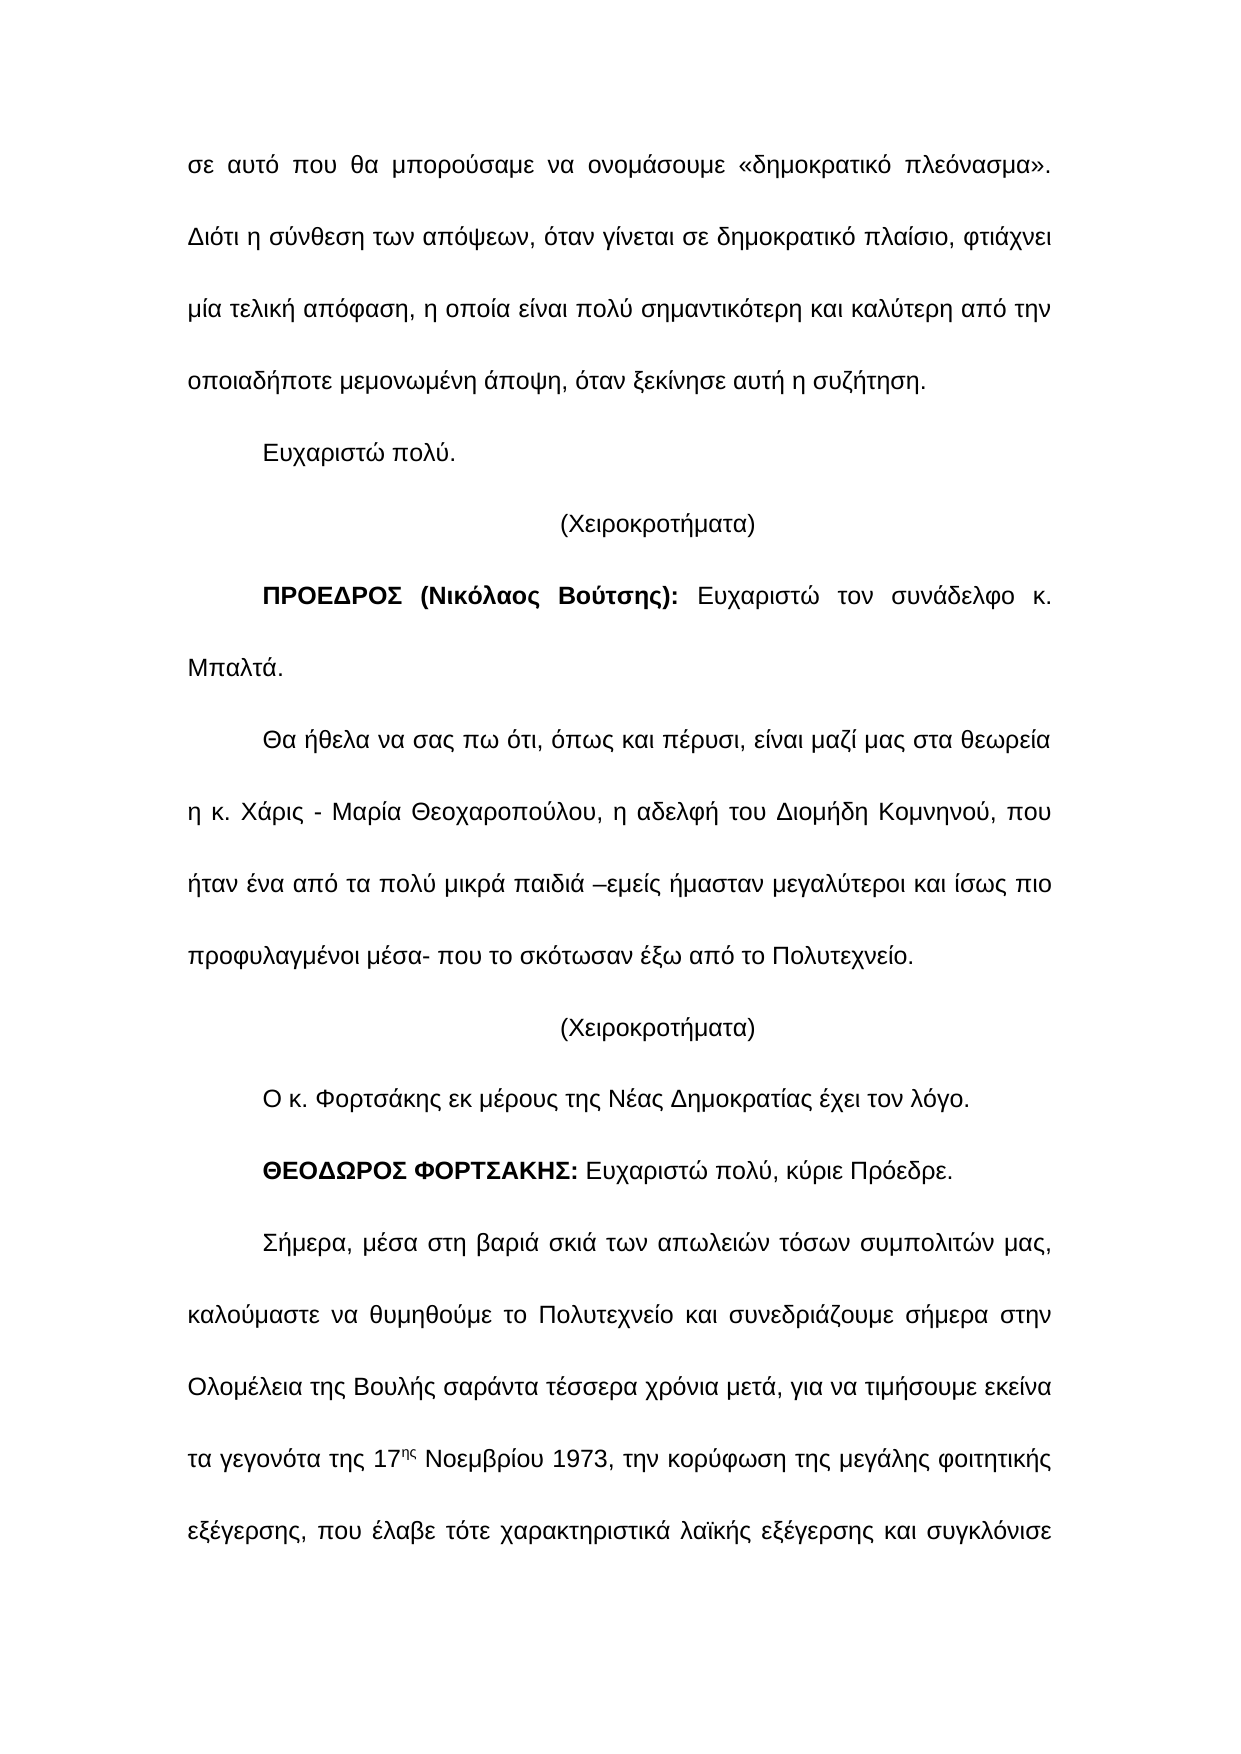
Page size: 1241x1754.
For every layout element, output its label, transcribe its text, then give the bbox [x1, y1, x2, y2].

text Θα ήθελα να σας πω ότι, όπως και πέρυσι, είναι μαζί μας στα θεωρεία η κ. Χάρις - Μαρία Θεοχαροπούλου, η αδελφή του Διομήδη Κομνηνού, που ήταν ένα από τα πολύ μικρά παιδιά –εμείς ήμασταν μεγαλύτεροι και ίσως πιο προφυλαγμένοι μέσα- που το σκότωσαν έξω από το Πολυτεχνείο. [187, 725, 1053, 969]
text Ο κ. Φορτσάκης εκ μέρους της Νέας Δημοκρατίας έχει τον λόγο. [187, 1084, 1053, 1113]
text ΘΕΟΔΩΡΟΣ ΦΟΡΤΣΑΚΗΣ: Ευχαριστώ πολύ, κύριε Πρόεδρε. [187, 1156, 1053, 1185]
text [187, 150, 1053, 394]
text ΠΡΟΕΔΡΟΣ (Νικόλαος Βούτσης): Ευχαριστώ τον συνάδελφο κ. Μπαλτά. [187, 581, 1053, 682]
text (Χειροκροτήματα) [187, 509, 1053, 538]
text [187, 1228, 1053, 1544]
text Ευχαριστώ πολύ. [187, 437, 1053, 466]
text (Χειροκροτήματα) [187, 1012, 1053, 1041]
